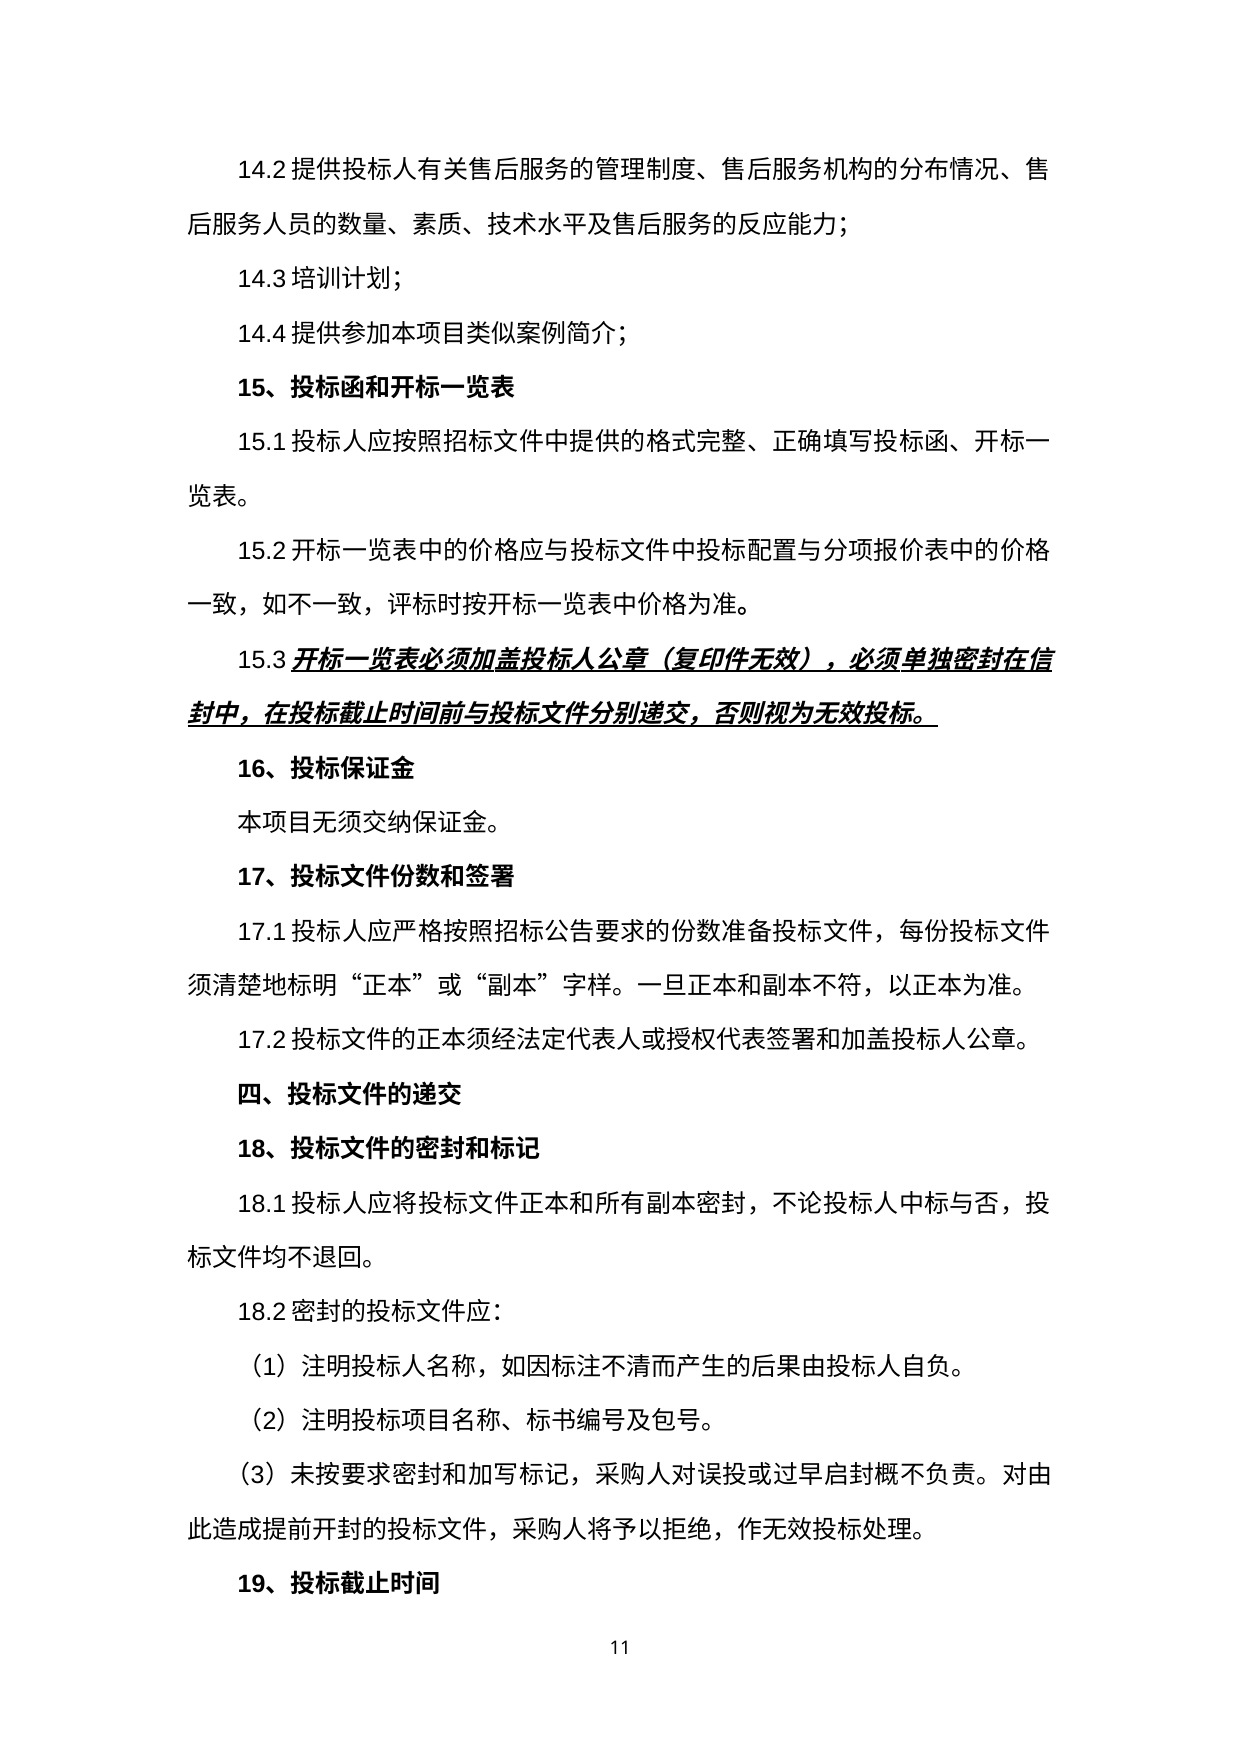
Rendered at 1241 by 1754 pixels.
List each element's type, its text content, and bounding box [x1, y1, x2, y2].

text 15、投标函和开标一览表 [187, 367, 1053, 404]
text 14.4提供参加本项目类似案例简介； [187, 313, 1053, 349]
text 15.1投标人应按照招标文件中提供的格式完整、正确填写投标函、开标一览表。 [187, 422, 1053, 512]
text 18.2密封的投标文件应： [187, 1292, 1053, 1328]
text 17.2投标文件的正本须经法定代表人或授权代表签署和加盖投标人公章。 [187, 1020, 1053, 1056]
text 14.2提供投标人有关售后服务的管理制度、售后服务机构的分布情况、售后服务人员的数量、素质、技术水平及售后服务的反应能力； [187, 150, 1053, 241]
text 17、投标文件份数和签署 [187, 857, 1053, 893]
text 15.3开标一览表必须加盖投标人公章（复印件无效），必须单独密封在信封中，在投标截止时间前与投标文件分别递交，否则视为无效投标。 [187, 639, 1053, 730]
text 14.3培训计划； [187, 259, 1053, 295]
text 18、投标文件的密封和标记 [187, 1129, 1053, 1165]
text 16、投标保证金 [187, 748, 1053, 784]
text （1）注明投标人名称，如因标注不清而产生的后果由投标人自负。 [187, 1346, 1053, 1382]
text 19、投标截止时间 [187, 1564, 1053, 1600]
text 本项目无须交纳保证金。 [187, 802, 1053, 839]
text 18.1投标人应将投标文件正本和所有副本密封，不论投标人中标与否，投标文件均不退回。 [187, 1183, 1053, 1274]
text （3）未按要求密封和加写标记，采购人对误投或过早启封概不负责。对由此造成提前开封的投标文件，采购人将予以拒绝，作无效投标处理。 [187, 1455, 1053, 1546]
text 四、投标文件的递交 [187, 1074, 1053, 1111]
text （2）注明投标项目名称、标书编号及包号。 [187, 1401, 1053, 1437]
text 17.1投标人应严格按照招标公告要求的份数准备投标文件，每份投标文件须清楚地标明“正本”或“副本”字样。一旦正本和副本不符，以正本为准。 [187, 911, 1053, 1002]
text 15.2开标一览表中的价格应与投标文件中投标配置与分项报价表中的价格一致，如不一致，评标时按开标一览表中价格为准。 [187, 531, 1053, 621]
